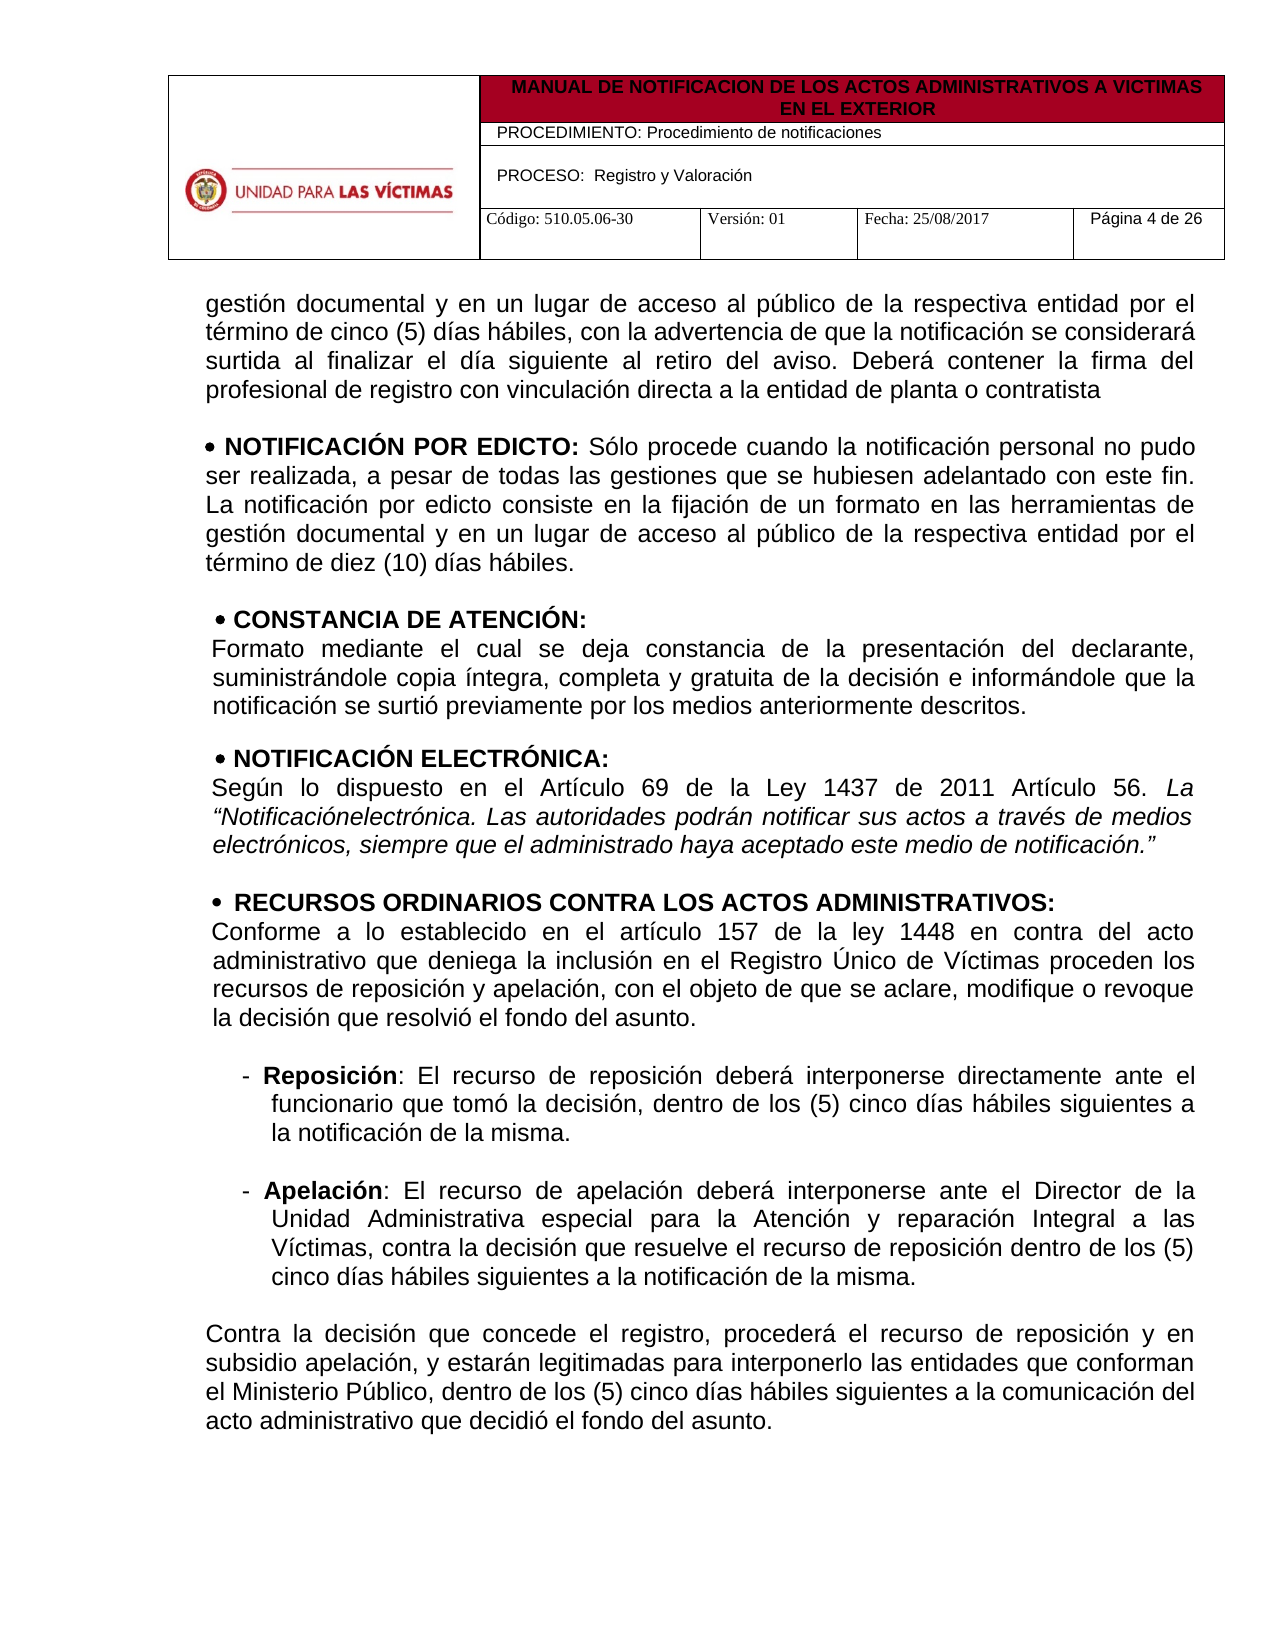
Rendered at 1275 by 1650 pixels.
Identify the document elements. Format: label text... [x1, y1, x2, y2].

text Conforme a lo establecido en el artículo 157 de la ley 1448 en contra del acto administrativo que deniega la inclusión en el Registro Único de Víctimas proceden los recursos de reposición y apelación, con el objeto de que se aclare, modifique o revoque la decisión que resolvió el fondo del asunto. [211, 917, 1196, 1032]
list RECURSOS ORDINARIOS CONTRA LOS ACTOS ADMINISTRATIVOS: [212, 888, 1196, 917]
text - Apelación: El recurso de apelación deberá interponerse ante el Director de la Unidad Administrativa especial para la Atención y reparación Integral a las Víctimas, contra la decisión que resuelve el recurso de reposición dentro de los (5) cinco días hábiles siguientes a la notificación de la misma. [242, 1176, 1196, 1291]
text CONSTANCIA DE ATENCIÓN: [178, 605, 1196, 634]
text Según lo dispuesto en el Artículo 69 de la Ley 1437 de 2011 Artículo 56. La “Notificaciónelectrónica. Las autoridades podrán notificar sus actos a través de medios electrónicos, siempre que el administrado haya aceptado este medio de notificación.” [211, 773, 1196, 859]
text NOTIFICACIÓN ELECTRÓNICA: [178, 744, 1196, 773]
list Contra la decisión que concede el registro, procederá el recurso de reposición y en subsidio apelación, y estarán legitimadas para interponerlo las entidades que conforman el Ministerio Público, dentro de los (5) cinco días hábiles siguientes a la comunicación del acto administrativo que decidió el fondo del asunto. [205, 1319, 1196, 1434]
picture [185, 136, 472, 237]
text - Reposición: El recurso de reposición deberá interponerse directamente ante el funcionario que tomó la decisión, dentro de los (5) cinco días hábiles siguientes a la notificación de la misma. [242, 1061, 1196, 1147]
list NOTIFICACIÓN POR EDICTO: Sólo procede cuando la notificación personal no pudo ser realizada, a pesar de todas las gestiones que se hubiesen adelantado con este fin. La notificación por edicto consiste en la fijación de un formato en las herramientas de gestión documental y en un lugar de acceso al público de la respectiva entidad por el término de diez (10) días hábiles. [205, 432, 1196, 576]
text Formato mediante el cual se deja constancia de la presentación del declarante, suministrándole copia íntegra, completa y gratuita de la decisión e informándole que la notificación se surtió previamente por los medios anteriormente descritos. [211, 634, 1196, 720]
